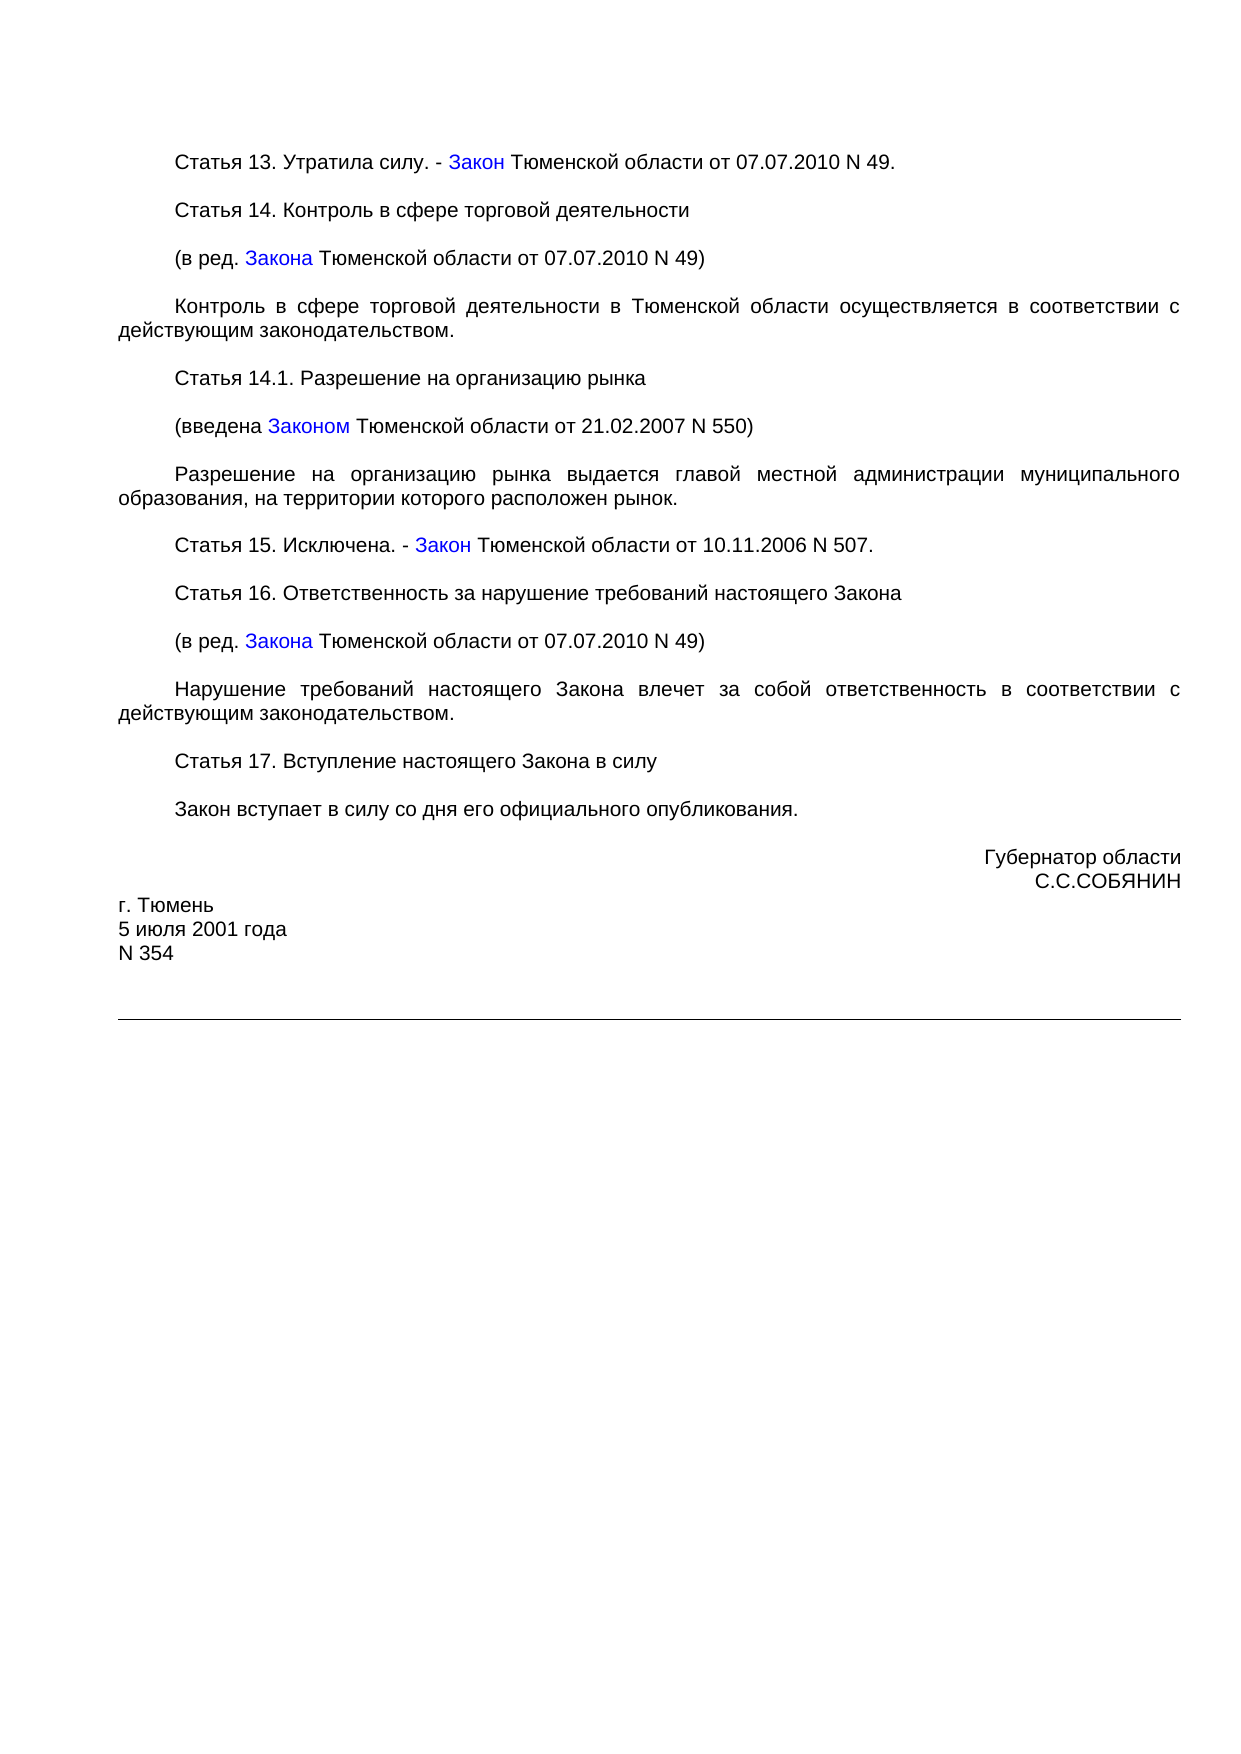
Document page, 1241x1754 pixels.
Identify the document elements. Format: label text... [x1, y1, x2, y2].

text (в ред. Закона Тюменской области от 07.07.2010 N 49) [118, 246, 1181, 270]
text Контроль в сфере торговой деятельности в Тюменской области осуществляется в соответствии с действующим законодательством. [118, 294, 1181, 342]
text Губернатор области [118, 845, 1181, 869]
text 5 июля 2001 года [118, 917, 1181, 941]
text Статья 16. Ответственность за нарушение требований настоящего Закона [118, 581, 1181, 605]
text Статья 14. Контроль в сфере торговой деятельности [118, 198, 1181, 222]
text (в ред. Закона Тюменской области от 07.07.2010 N 49) [118, 629, 1181, 653]
text Разрешение на организацию рынка выдается главой местной администрации муниципального образования, на территории которого расположен рынок. [118, 461, 1181, 509]
text Статья 14.1. Разрешение на организацию рынка [118, 366, 1181, 389]
text Статья 13. Утратила силу. - Закон Тюменской области от 07.07.2010 N 49. [118, 150, 1181, 174]
text Нарушение требований настоящего Закона влечет за собой ответственность в соответствии с действующим законодательством. [118, 677, 1181, 725]
text Закон вступает в силу со дня его официального опубликования. [118, 797, 1181, 821]
text Статья 17. Вступление настоящего Закона в силу [118, 749, 1181, 773]
text Статья 15. Исключена. - Закон Тюменской области от 10.11.2006 N 507. [118, 533, 1181, 557]
text С.С.СОБЯНИН [118, 869, 1181, 893]
text г. Тюмень [118, 893, 1181, 917]
text (введена Законом Тюменской области от 21.02.2007 N 550) [118, 413, 1181, 437]
text N 354 [118, 941, 1181, 964]
